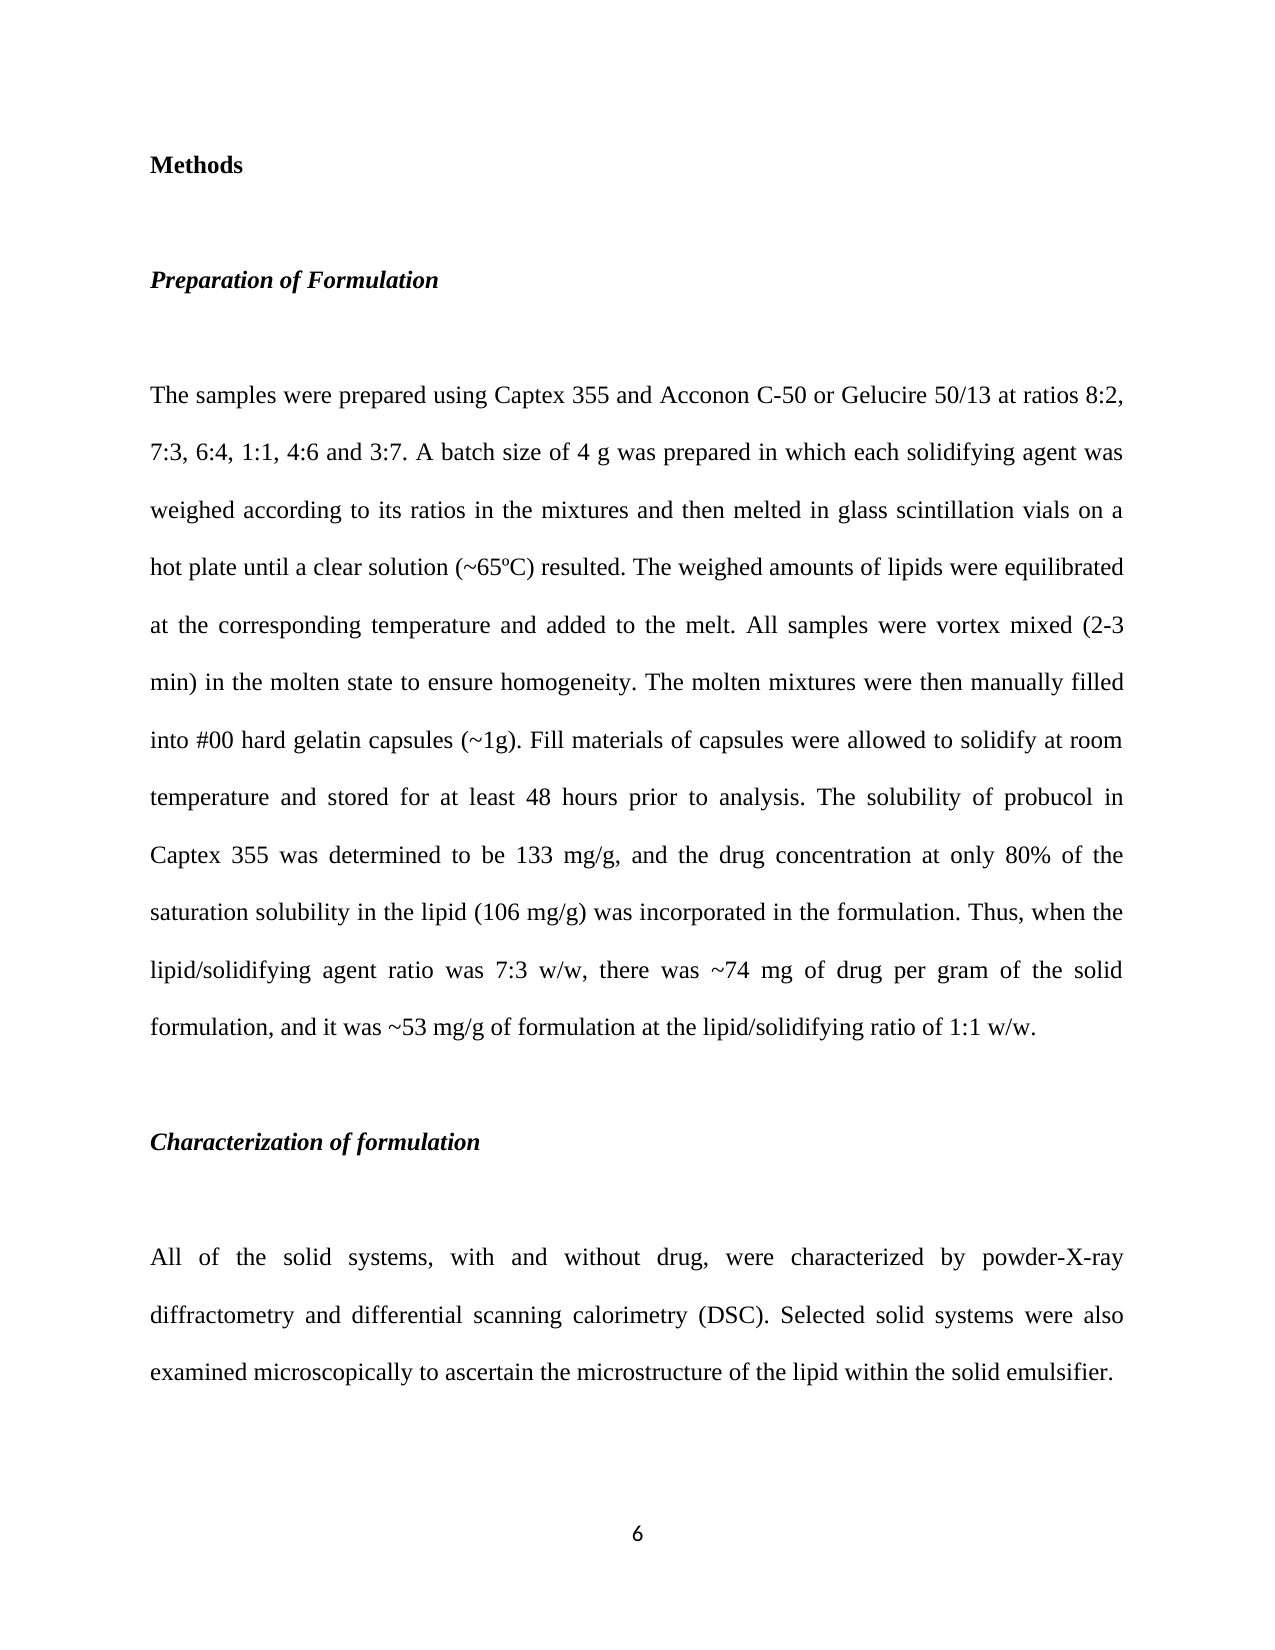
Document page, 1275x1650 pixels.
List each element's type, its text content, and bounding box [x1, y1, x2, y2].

text Methods [150, 150, 1125, 179]
text Characterization of formulation [150, 1127, 1125, 1156]
text All of the solid systems, with and without drug, were characterized by powder-X-ray diffractometry and differential scanning calorimetry (DSC). Selected solid systems were also examined microscopically to ascertain the microstructure of the lipid within the solid emulsifier. [150, 1242, 1125, 1386]
text Preparation of Formulation [150, 265, 1125, 294]
text The samples were prepared using Captex 355 and Acconon C-50 or Gelucire 50/13 at ratios 8:2, 7:3, 6:4, 1:1, 4:6 and 3:7. A batch size of 4 g was prepared in which each solidifying agent was weighed according to its ratios in the mixtures and then melted in glass scintillation vials on a hot plate until a clear solution (~65ºC) resulted. The weighed amounts of lipids were equilibrated at the corresponding temperature and added to the melt. All samples were vortex mixed (2-3 min) in the molten state to ensure homogeneity. The molten mixtures were then manually filled into #00 hard gelatin capsules (~1g). Fill materials of capsules were allowed to solidify at room temperature and stored for at least 48 hours prior to analysis. The solubility of probucol in Captex 355 was determined to be 133 mg/g, and the drug concentration at only 80% of the saturation solubility in the lipid (106 mg/g) was incorporated in the formulation. Thus, when the lipid/solidifying agent ratio was 7:3 w/w, there was ~74 mg of drug per gram of the solid formulation, and it was ~53 mg/g of formulation at the lipid/solidifying ratio of 1:1 w/w. [150, 380, 1125, 1041]
